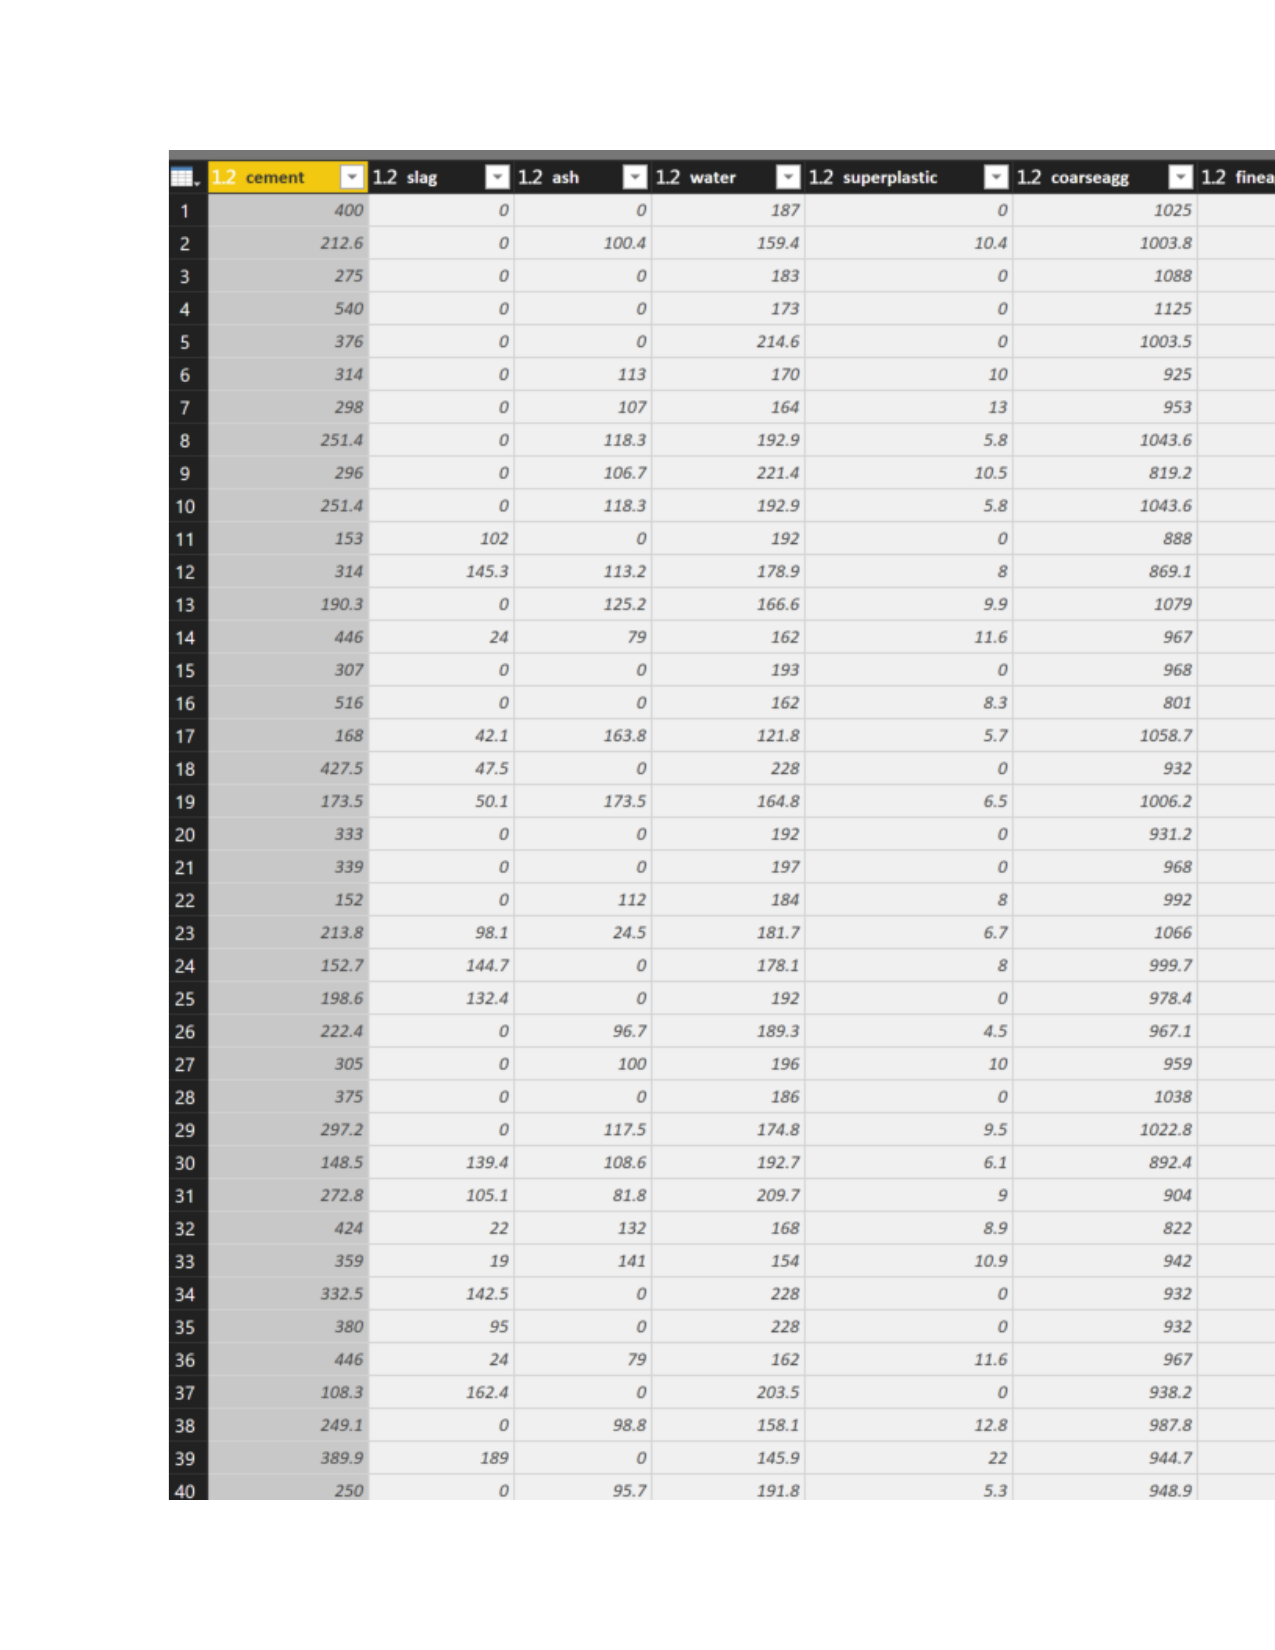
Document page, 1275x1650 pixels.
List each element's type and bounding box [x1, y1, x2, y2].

picture [168, 150, 1275, 1500]
